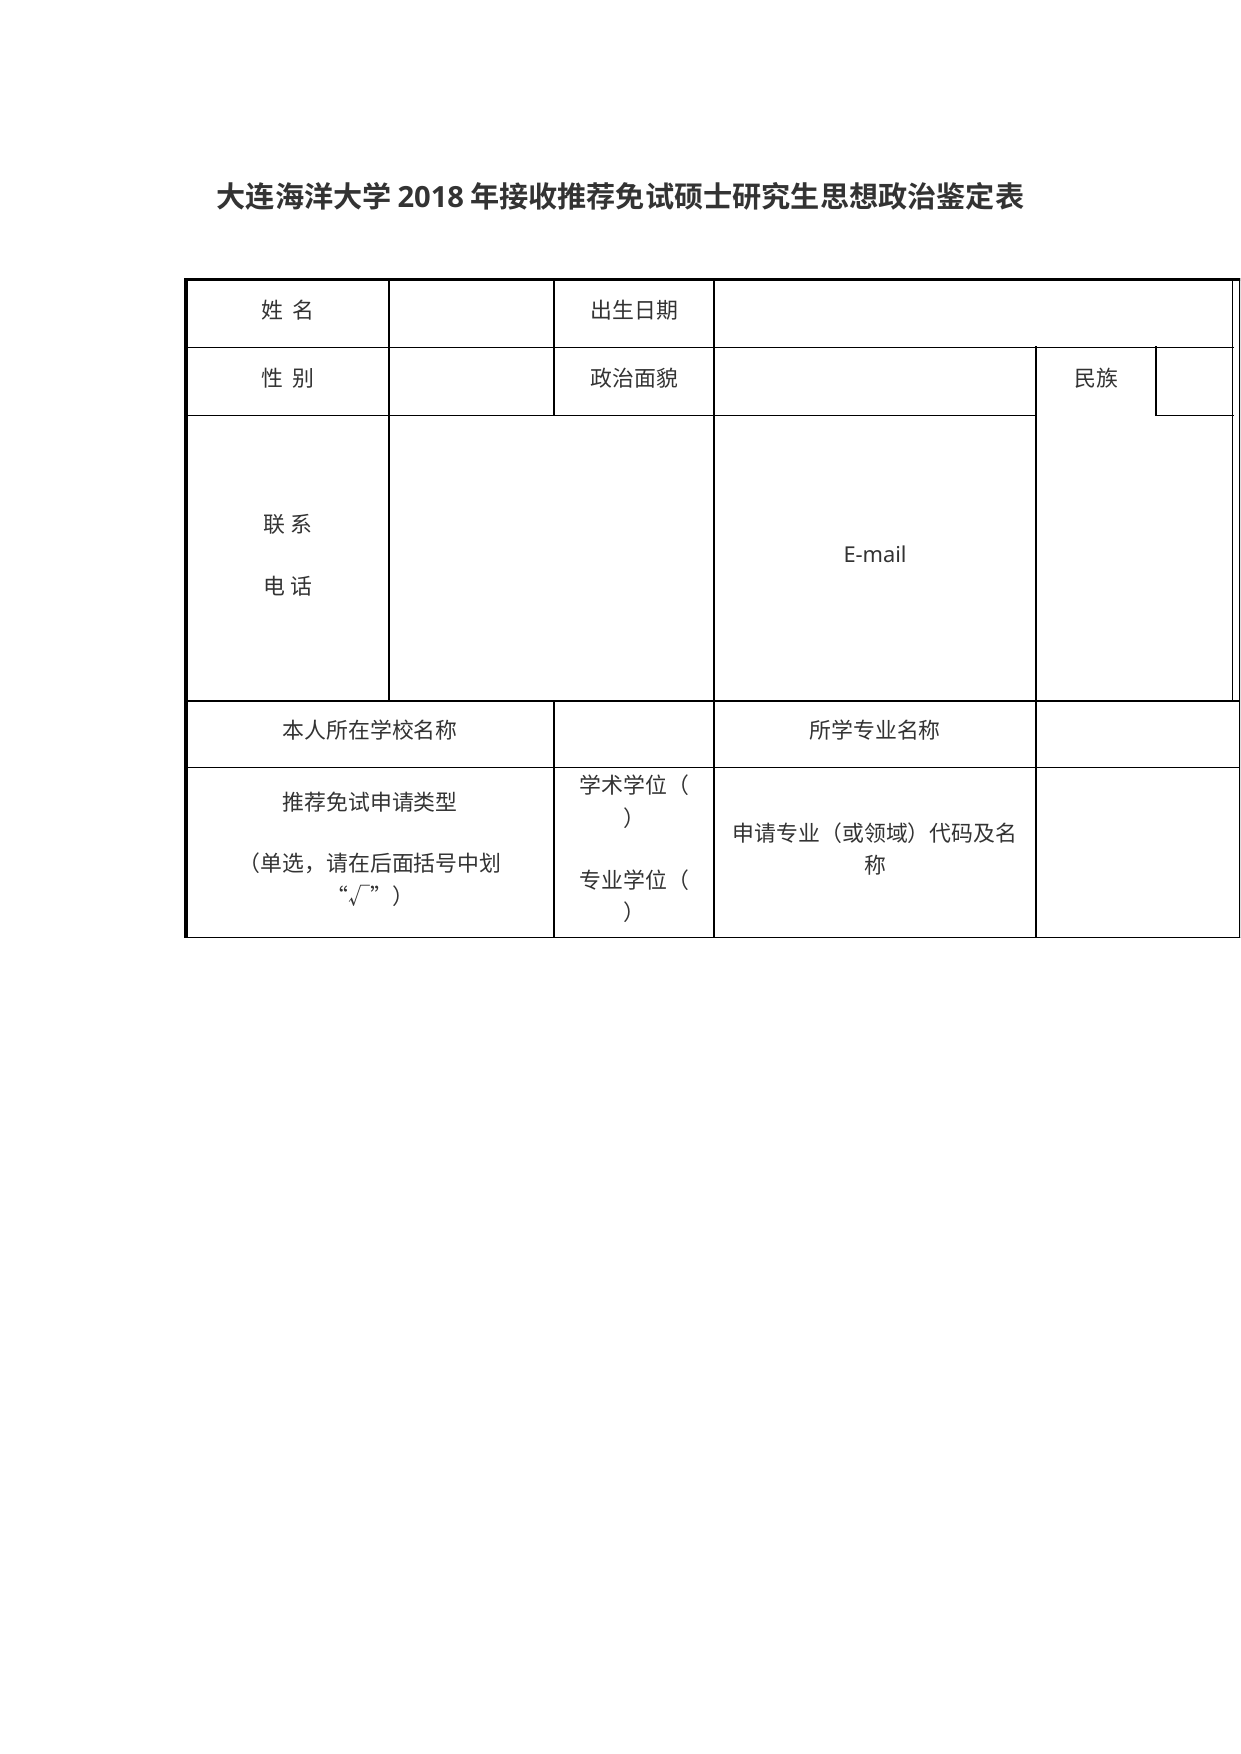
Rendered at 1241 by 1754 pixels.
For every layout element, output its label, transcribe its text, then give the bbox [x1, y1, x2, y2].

table_cell [715, 348, 1035, 414]
text 大连海洋大学2018年接收推荐免试硕士研究生思想政治鉴定表 [187, 162, 1053, 227]
table_cell [390, 348, 553, 414]
table_cell 民族 [1037, 348, 1155, 414]
table_cell [555, 702, 713, 766]
table_cell 联 系 电 话 [188, 416, 388, 700]
table_cell 学术学位（ ） 专业学位（ ） [555, 768, 713, 937]
table_cell [1037, 415, 1232, 700]
table_cell E-mail [715, 416, 1035, 700]
table_cell [390, 416, 713, 700]
table_cell 本人所在学校名称 [188, 702, 553, 766]
table_cell 申请专业（或领域）代码及名称 [715, 768, 1035, 937]
table_cell [1037, 768, 1239, 937]
table_cell [1157, 348, 1232, 414]
table_header [715, 281, 1232, 346]
table_cell [1037, 702, 1239, 766]
table_cell 性 别 [188, 348, 388, 414]
table_header [390, 281, 553, 346]
table_cell 政治面貌 [555, 348, 713, 414]
table_cell 所学专业名称 [715, 702, 1035, 766]
table_header 姓 名 [188, 281, 388, 346]
table_header 出生日期 [555, 281, 713, 346]
table_cell 推荐免试申请类型 （单选，请在后面括号中划“√”） [188, 768, 553, 937]
